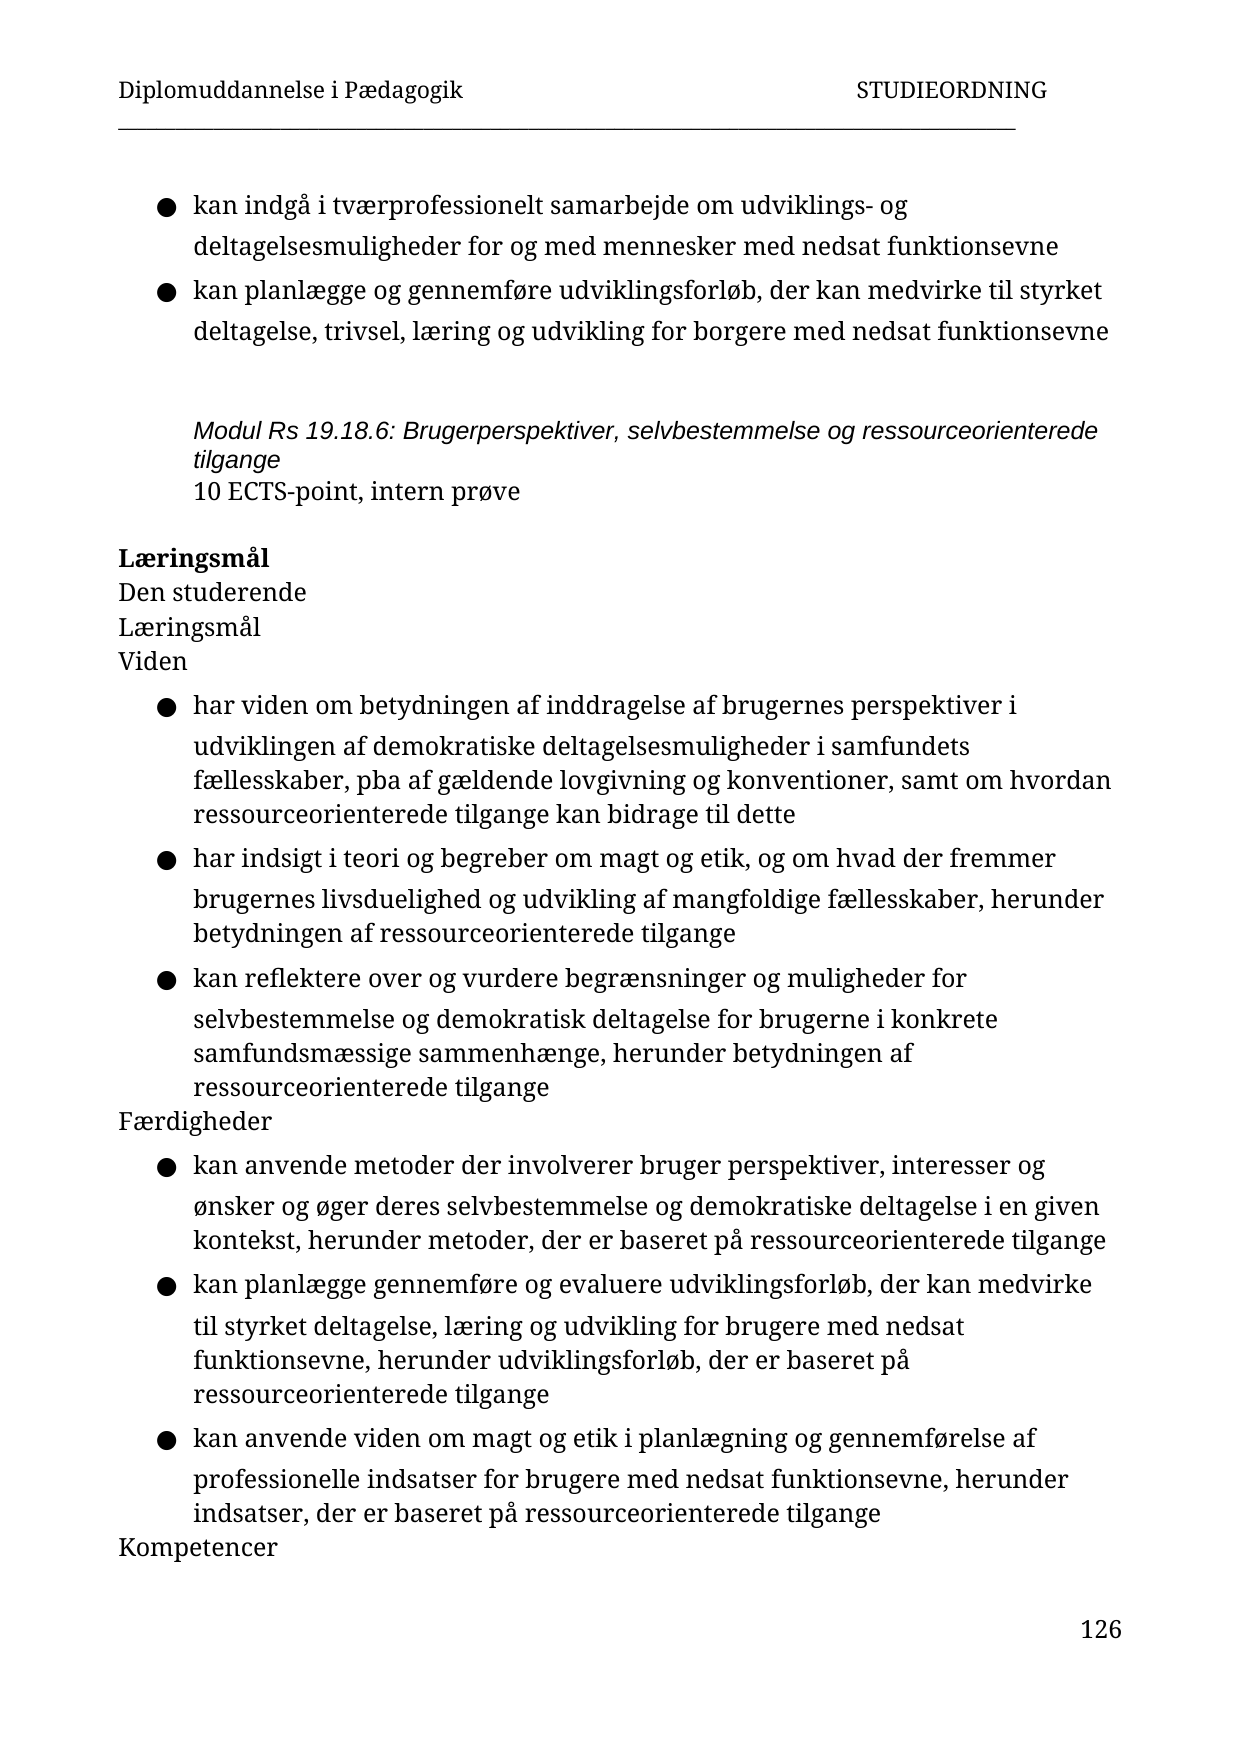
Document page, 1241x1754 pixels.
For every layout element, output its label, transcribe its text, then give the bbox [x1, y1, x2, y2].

list kan indgå i tværprofessionelt samarbejde om udviklings- og deltagelsesmuligheder for og med mennesker med nedsat funktionsevne [156, 177, 1122, 262]
list Læringsmål [118, 541, 1122, 575]
list kan planlægge og gennemføre udviklingsforløb, der kan medvirke til styrket deltagelse, trivsel, læring og udvikling for borgere med nedsat funktionsevne [156, 262, 1122, 348]
list Den studerende [118, 575, 1122, 609]
subtitle Modul Rs 19.18.6: Brugerperspektiver, selvbestemmelse og ressourceorienterede tilgange [193, 416, 1122, 473]
text 10 ECTS-point, intern prøve [103, 473, 1122, 507]
